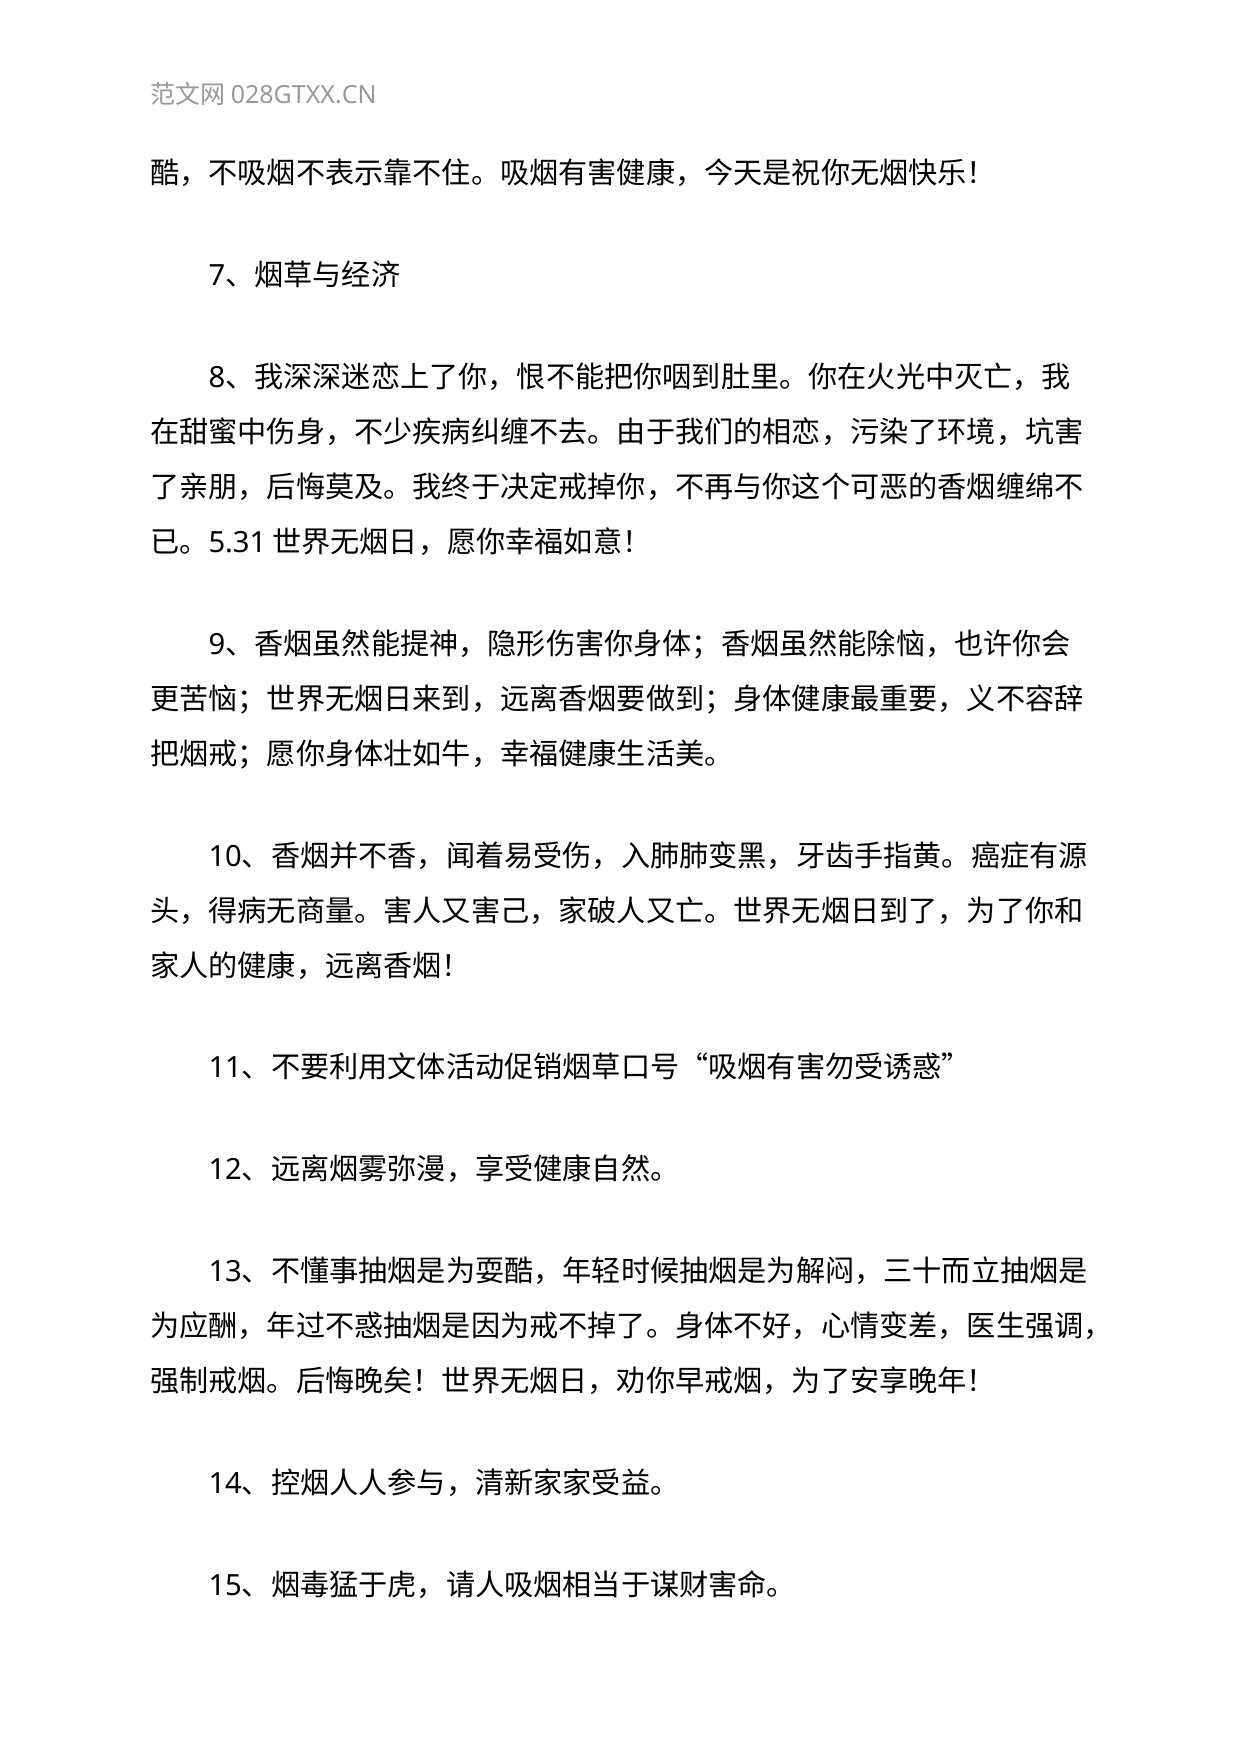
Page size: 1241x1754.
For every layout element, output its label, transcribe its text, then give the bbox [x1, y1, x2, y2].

text 9、香烟虽然能提神，隐形伤害你身体；香烟虽然能除恼，也许你会更苦恼；世界无烟日来到，远离香烟要做到；身体健康最重要，义不容辞把烟戒；愿你身体壮如牛，幸福健康生活美。 [150, 621, 1090, 773]
text 13、不懂事抽烟是为耍酷，年轻时候抽烟是为解闷，三十而立抽烟是为应酬，年过不惑抽烟是因为戒不掉了。身体不好，心情变差，医生强调，强制戒烟。后悔晚矣！世界无烟日，劝你早戒烟，为了安享晚年！ [150, 1248, 1090, 1400]
text 15、烟毒猛于虎，请人吸烟相当于谋财害命。 [150, 1561, 1090, 1604]
text 11、不要利用文体活动促销烟草口号“吸烟有害勿受诱惑” [150, 1044, 1090, 1086]
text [150, 150, 1090, 192]
text 7、烟草与经济 [150, 252, 1090, 294]
text 8、我深深迷恋上了你，恨不能把你咽到肚里。你在火光中灭亡，我在甜蜜中伤身，不少疾病纠缠不去。由于我们的相恋，污染了环境，坑害了亲朋，后悔莫及。我终于决定戒掉你，不再与你这个可恶的香烟缠绵不已。5.31世界无烟日，愿你幸福如意！ [150, 354, 1090, 561]
text 14、控烟人人参与，清新家家受益。 [150, 1459, 1090, 1502]
text 10、香烟并不香，闻着易受伤，入肺肺变黑，牙齿手指黄。癌症有源头，得病无商量。害人又害己，家破人又亡。世界无烟日到了，为了你和家人的健康，远离香烟！ [150, 832, 1090, 984]
text 12、远离烟雾弥漫，享受健康自然。 [150, 1146, 1090, 1188]
